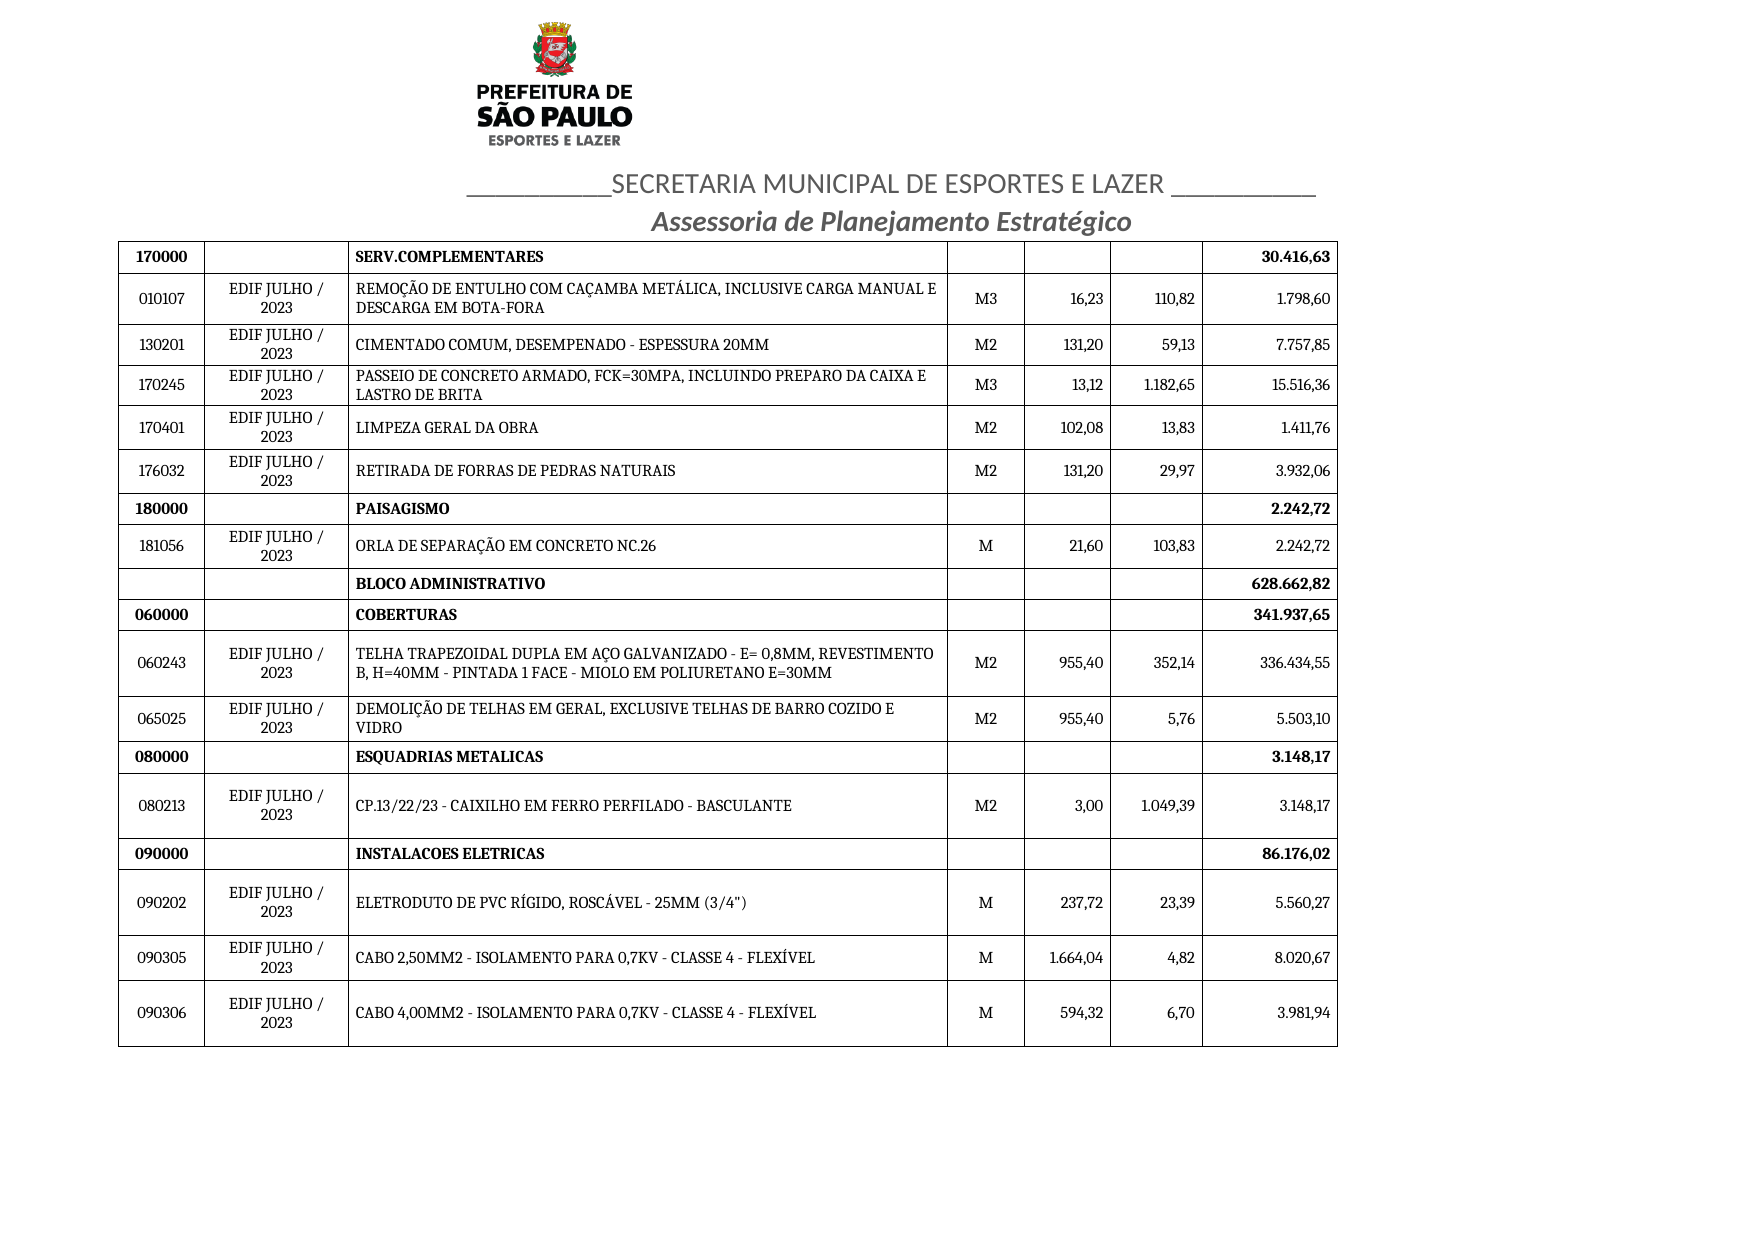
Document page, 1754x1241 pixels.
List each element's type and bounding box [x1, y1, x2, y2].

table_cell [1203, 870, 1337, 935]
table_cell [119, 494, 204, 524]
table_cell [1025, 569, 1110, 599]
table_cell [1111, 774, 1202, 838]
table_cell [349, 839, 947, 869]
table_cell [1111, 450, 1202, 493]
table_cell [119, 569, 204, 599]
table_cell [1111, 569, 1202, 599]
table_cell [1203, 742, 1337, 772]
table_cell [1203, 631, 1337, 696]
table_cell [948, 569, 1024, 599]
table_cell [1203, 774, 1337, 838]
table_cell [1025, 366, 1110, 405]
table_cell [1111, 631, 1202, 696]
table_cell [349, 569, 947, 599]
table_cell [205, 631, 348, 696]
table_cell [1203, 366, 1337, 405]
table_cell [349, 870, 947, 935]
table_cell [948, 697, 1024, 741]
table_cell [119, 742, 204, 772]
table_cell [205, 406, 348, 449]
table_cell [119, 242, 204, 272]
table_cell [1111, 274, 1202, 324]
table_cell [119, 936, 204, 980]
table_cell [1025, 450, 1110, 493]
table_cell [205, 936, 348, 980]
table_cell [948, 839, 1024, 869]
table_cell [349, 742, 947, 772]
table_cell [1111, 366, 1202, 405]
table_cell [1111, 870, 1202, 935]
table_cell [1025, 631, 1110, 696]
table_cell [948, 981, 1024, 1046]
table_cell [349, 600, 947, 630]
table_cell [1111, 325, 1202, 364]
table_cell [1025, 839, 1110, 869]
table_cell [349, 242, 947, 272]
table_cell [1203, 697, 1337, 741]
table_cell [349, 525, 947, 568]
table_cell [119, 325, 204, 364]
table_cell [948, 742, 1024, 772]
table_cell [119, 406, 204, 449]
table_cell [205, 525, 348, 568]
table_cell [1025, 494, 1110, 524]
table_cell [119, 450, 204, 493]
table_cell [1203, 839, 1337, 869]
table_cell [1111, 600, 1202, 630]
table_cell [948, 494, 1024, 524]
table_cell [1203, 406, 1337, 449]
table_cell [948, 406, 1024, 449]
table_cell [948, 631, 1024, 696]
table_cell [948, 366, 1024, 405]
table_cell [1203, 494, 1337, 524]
picture [442, 0, 667, 168]
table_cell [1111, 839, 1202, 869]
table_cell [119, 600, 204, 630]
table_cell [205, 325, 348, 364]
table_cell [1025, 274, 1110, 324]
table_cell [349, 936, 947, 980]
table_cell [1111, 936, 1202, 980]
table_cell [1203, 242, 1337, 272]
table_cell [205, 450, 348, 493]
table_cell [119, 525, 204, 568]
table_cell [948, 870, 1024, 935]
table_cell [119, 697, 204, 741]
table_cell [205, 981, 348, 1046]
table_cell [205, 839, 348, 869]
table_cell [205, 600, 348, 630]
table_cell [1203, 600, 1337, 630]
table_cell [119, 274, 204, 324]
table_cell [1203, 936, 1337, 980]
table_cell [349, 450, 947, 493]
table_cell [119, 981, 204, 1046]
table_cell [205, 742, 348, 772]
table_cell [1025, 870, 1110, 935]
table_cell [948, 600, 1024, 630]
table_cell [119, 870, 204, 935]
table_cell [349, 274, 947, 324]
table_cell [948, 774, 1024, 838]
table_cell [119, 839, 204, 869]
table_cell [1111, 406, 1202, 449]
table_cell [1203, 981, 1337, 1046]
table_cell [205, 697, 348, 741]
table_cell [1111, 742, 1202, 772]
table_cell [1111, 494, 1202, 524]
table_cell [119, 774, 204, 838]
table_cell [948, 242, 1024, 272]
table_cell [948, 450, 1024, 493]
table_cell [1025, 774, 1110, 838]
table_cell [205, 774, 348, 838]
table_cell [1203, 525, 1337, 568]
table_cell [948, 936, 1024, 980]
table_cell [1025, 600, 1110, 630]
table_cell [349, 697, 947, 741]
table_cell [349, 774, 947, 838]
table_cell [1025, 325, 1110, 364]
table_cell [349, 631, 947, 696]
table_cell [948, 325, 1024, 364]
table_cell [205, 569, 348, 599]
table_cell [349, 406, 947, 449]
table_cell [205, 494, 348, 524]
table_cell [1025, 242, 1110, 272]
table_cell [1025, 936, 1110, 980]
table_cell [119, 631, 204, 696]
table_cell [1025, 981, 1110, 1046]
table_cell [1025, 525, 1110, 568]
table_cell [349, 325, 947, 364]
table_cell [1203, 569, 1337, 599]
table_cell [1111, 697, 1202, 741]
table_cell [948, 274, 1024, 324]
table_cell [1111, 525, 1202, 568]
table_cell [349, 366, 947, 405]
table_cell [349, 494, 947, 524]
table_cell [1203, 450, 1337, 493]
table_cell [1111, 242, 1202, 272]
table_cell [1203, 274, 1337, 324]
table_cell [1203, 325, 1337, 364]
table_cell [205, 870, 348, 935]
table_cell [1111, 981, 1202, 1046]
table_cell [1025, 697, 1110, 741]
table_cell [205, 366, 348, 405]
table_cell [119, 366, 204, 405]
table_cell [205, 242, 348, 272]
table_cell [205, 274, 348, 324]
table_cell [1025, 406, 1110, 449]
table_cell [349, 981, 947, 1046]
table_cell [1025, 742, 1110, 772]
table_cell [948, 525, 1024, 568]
